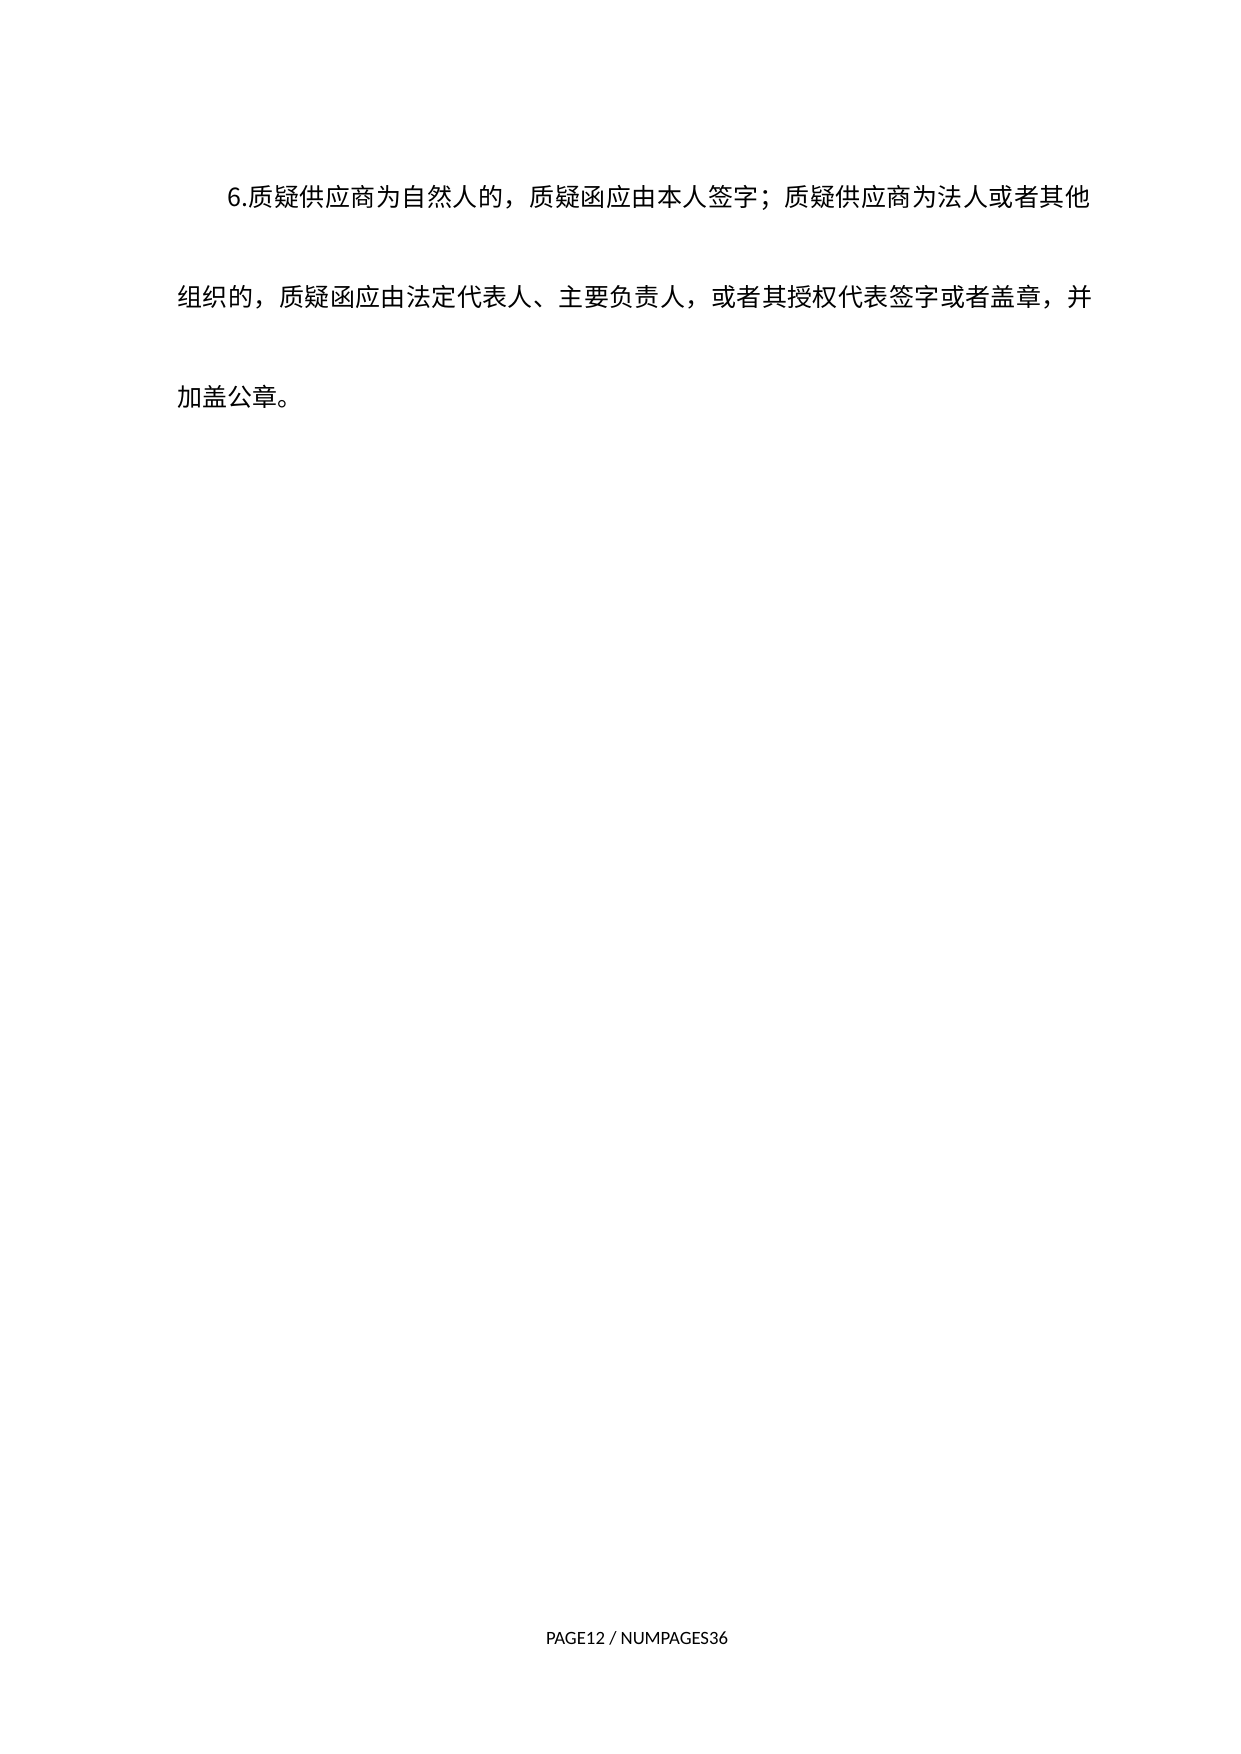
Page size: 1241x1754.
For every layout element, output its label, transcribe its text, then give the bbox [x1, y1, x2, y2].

text 6.质疑供应商为自然人的，质疑函应由本人签字；质疑供应商为法人或者其他组织的，质疑函应由法定代表人、主要负责人，或者其授权代表签字或者盖章，并加盖公章。 [177, 162, 1092, 428]
